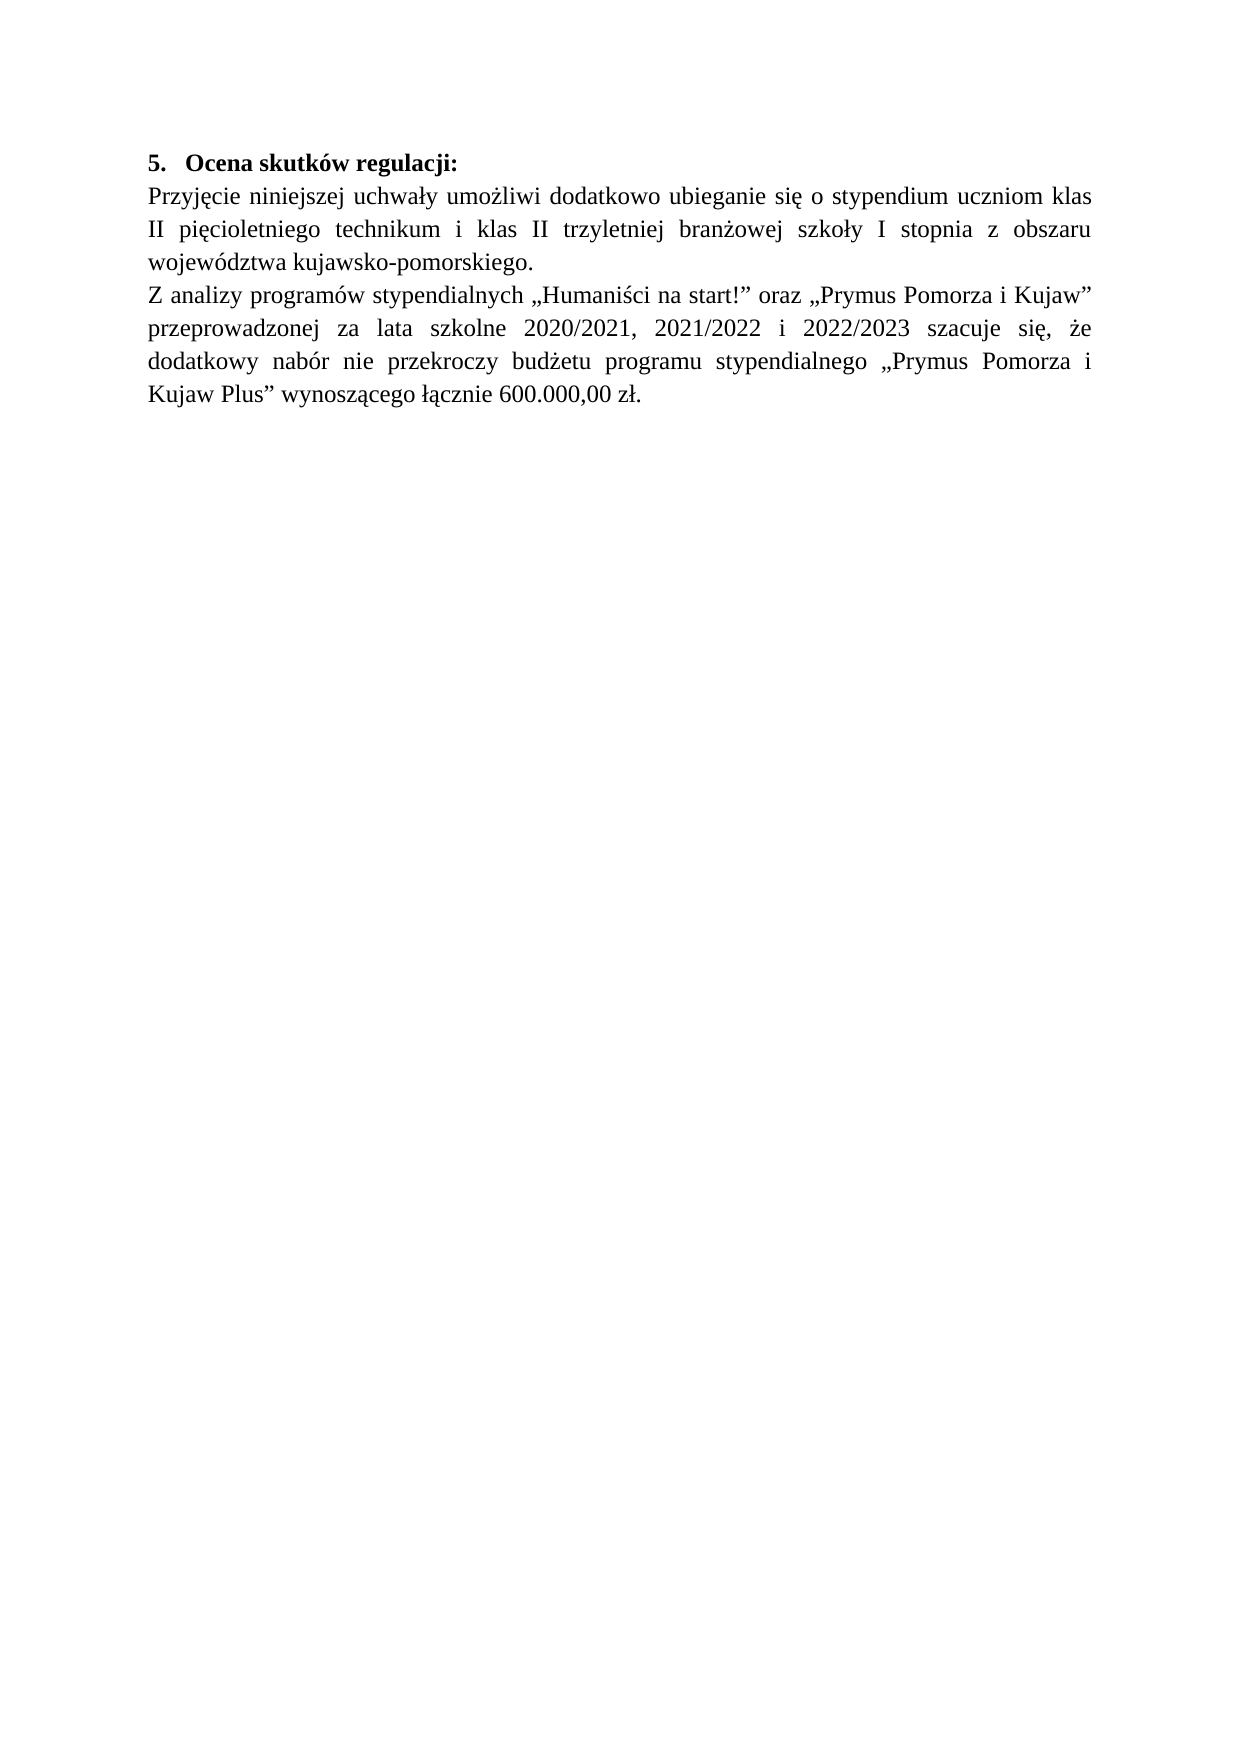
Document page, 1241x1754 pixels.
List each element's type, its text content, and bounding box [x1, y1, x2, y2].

list Ocena skutków regulacji: [148, 148, 1092, 176]
text Z analizy programów stypendialnych „Humaniści na start!” oraz „Prymus Pomorza i Kujaw” przeprowadzonej za lata szkolne 2020/2021, 2021/2022 i 2022/2023 szacuje się, że dodatkowy nabór nie przekroczy budżetu programu stypendialnego „Prymus Pomorza i Kujaw Plus” wynoszącego łącznie 600.000,00 zł. [148, 280, 1092, 408]
text Przyjęcie niniejszej uchwały umożliwi dodatkowo ubieganie się o stypendium uczniom klas II pięcioletniego technikum i klas II trzyletniej branżowej szkoły I stopnia z obszaru województwa kujawsko-pomorskiego. [148, 181, 1092, 276]
